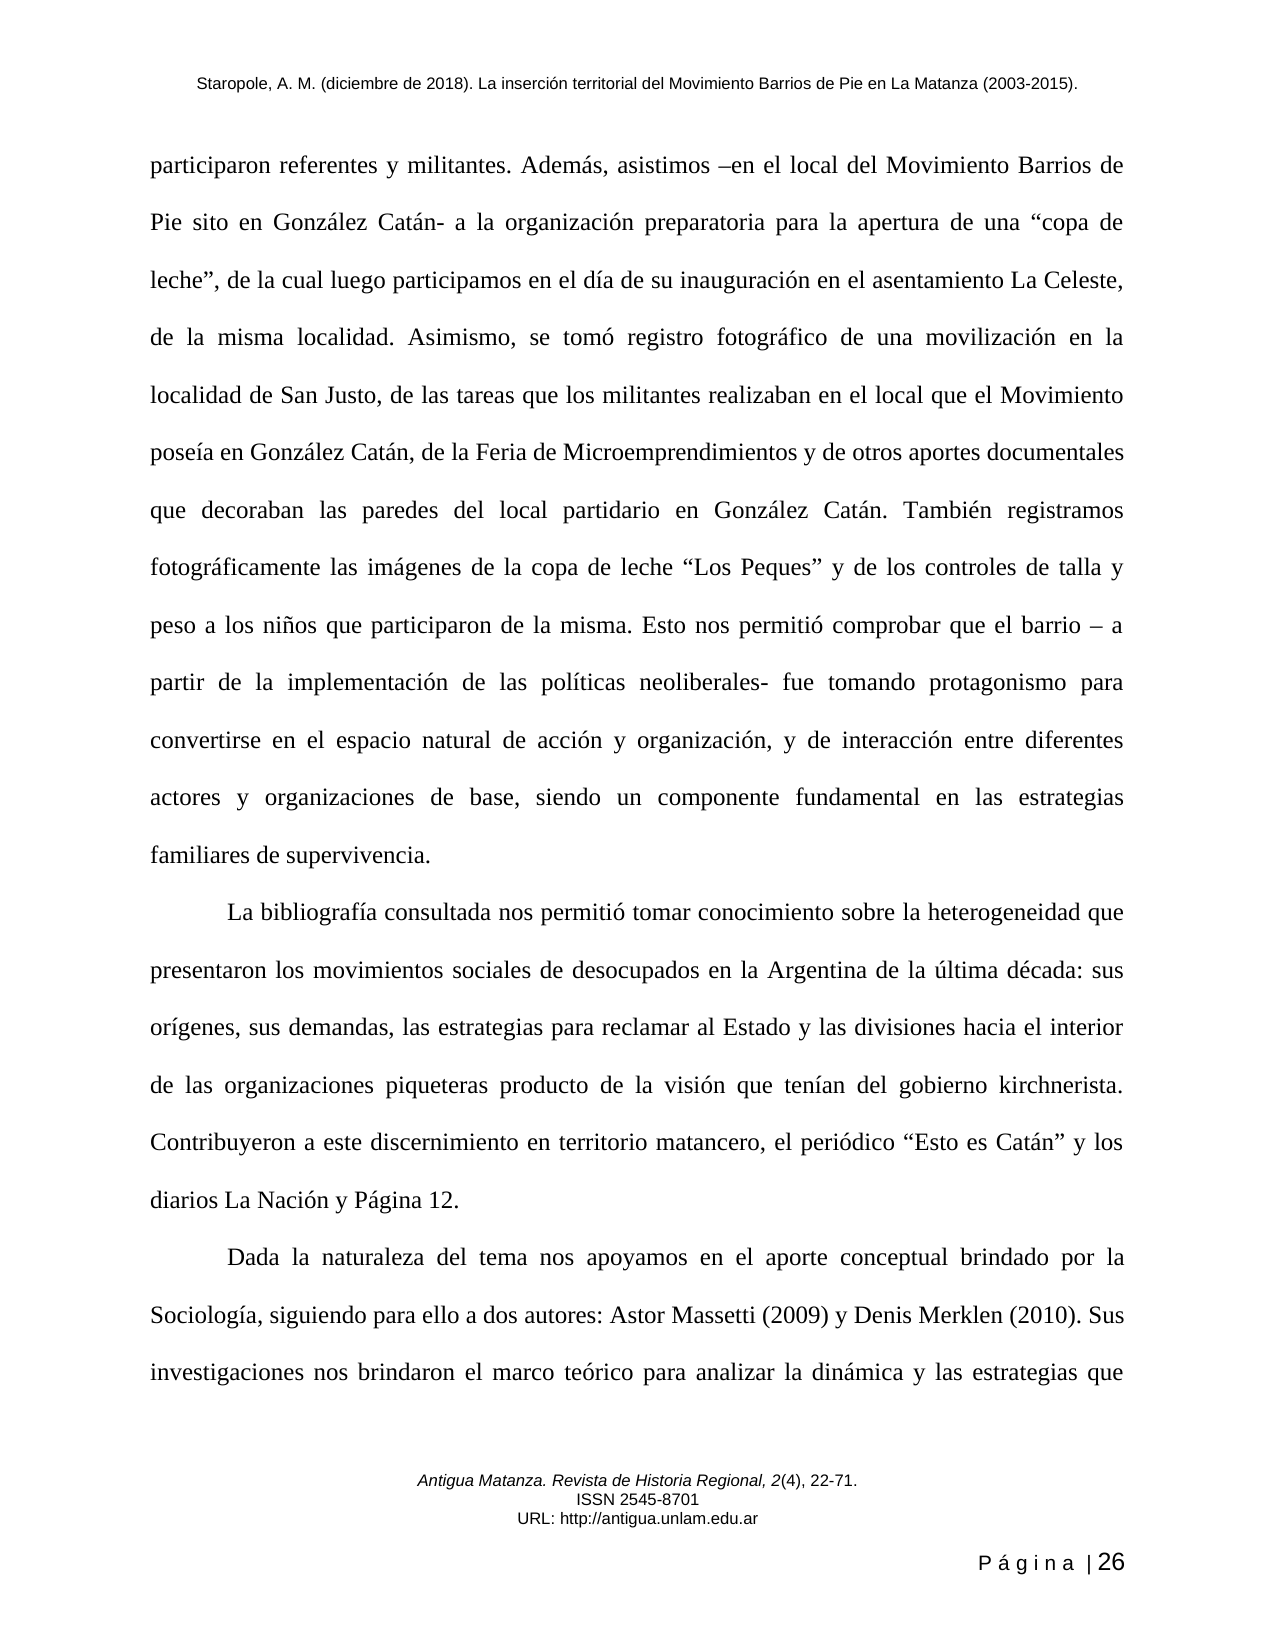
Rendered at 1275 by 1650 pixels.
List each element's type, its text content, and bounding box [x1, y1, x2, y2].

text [150, 1242, 1125, 1386]
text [150, 150, 1125, 869]
text La bibliografía consultada nos permitió tomar conocimiento sobre la heterogeneidad que presentaron los movimientos sociales de desocupados en la Argentina de la última década: sus orígenes, sus demandas, las estrategias para reclamar al Estado y las divisiones hacia el interior de las organizaciones piqueteras producto de la visión que tenían del gobierno kirchnerista. Contribuyeron a este discernimiento en territorio matancero, el periódico “Esto es Catán” y los diarios La Nación y Página 12. [150, 897, 1125, 1214]
